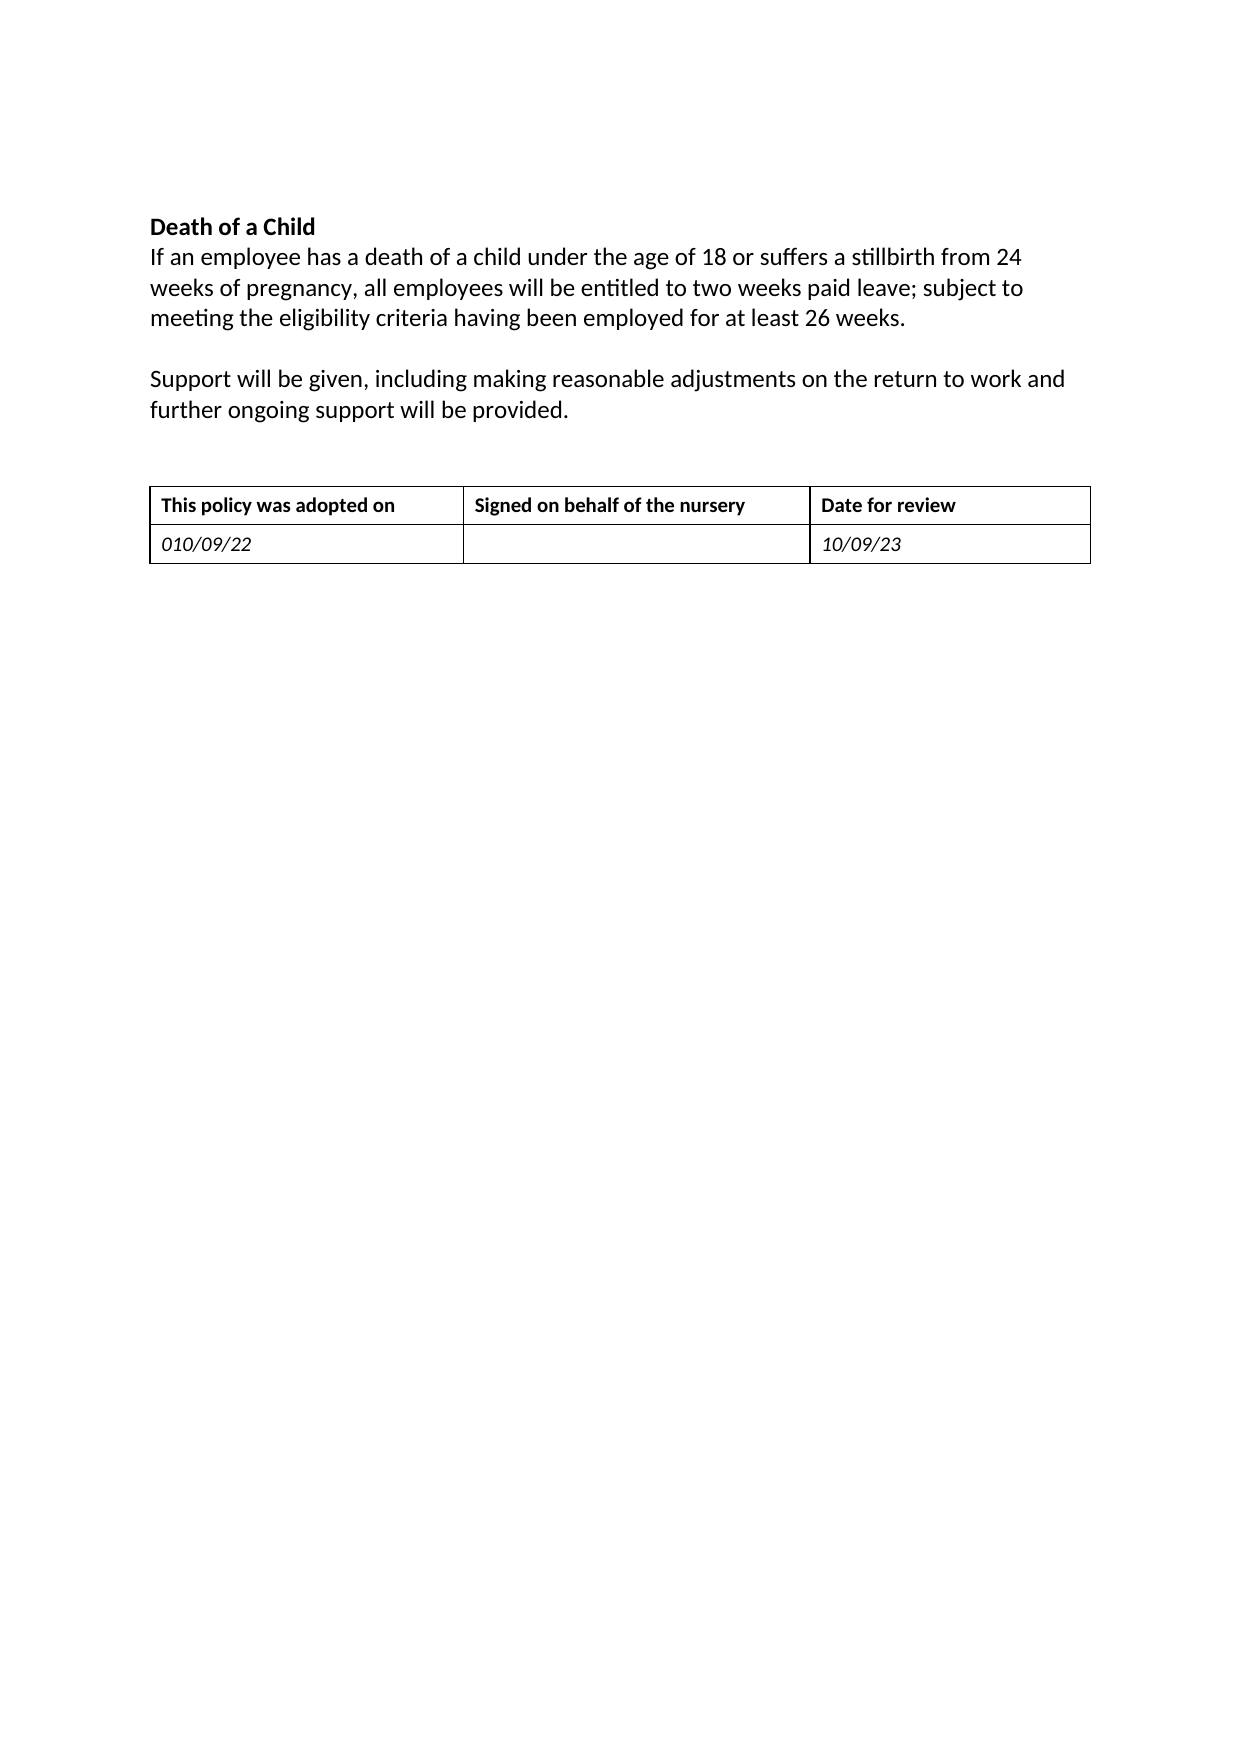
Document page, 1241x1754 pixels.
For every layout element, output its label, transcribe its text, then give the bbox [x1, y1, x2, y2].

text Support will be given, including making reasonable adjustments on the return to work and further ongoing support will be provided. [150, 364, 1090, 425]
table_cell 10/09/23 [811, 525, 1090, 562]
text If an employee has a death of a child under the age of 18 or suffers a stillbirth from 24 weeks of pregnancy, all employees will be entitled to two weeks paid leave; subject to meeting the eligibility criteria having been employed for at least 26 weeks. [150, 242, 1090, 333]
table_header This policy was adopted on [151, 487, 463, 524]
table_cell [464, 525, 809, 562]
table_cell 010/09/22 [151, 525, 463, 562]
table_header Signed on behalf of the nursery [464, 487, 809, 524]
table_header Date for review [811, 487, 1090, 524]
text Death of a Child [150, 211, 1090, 242]
